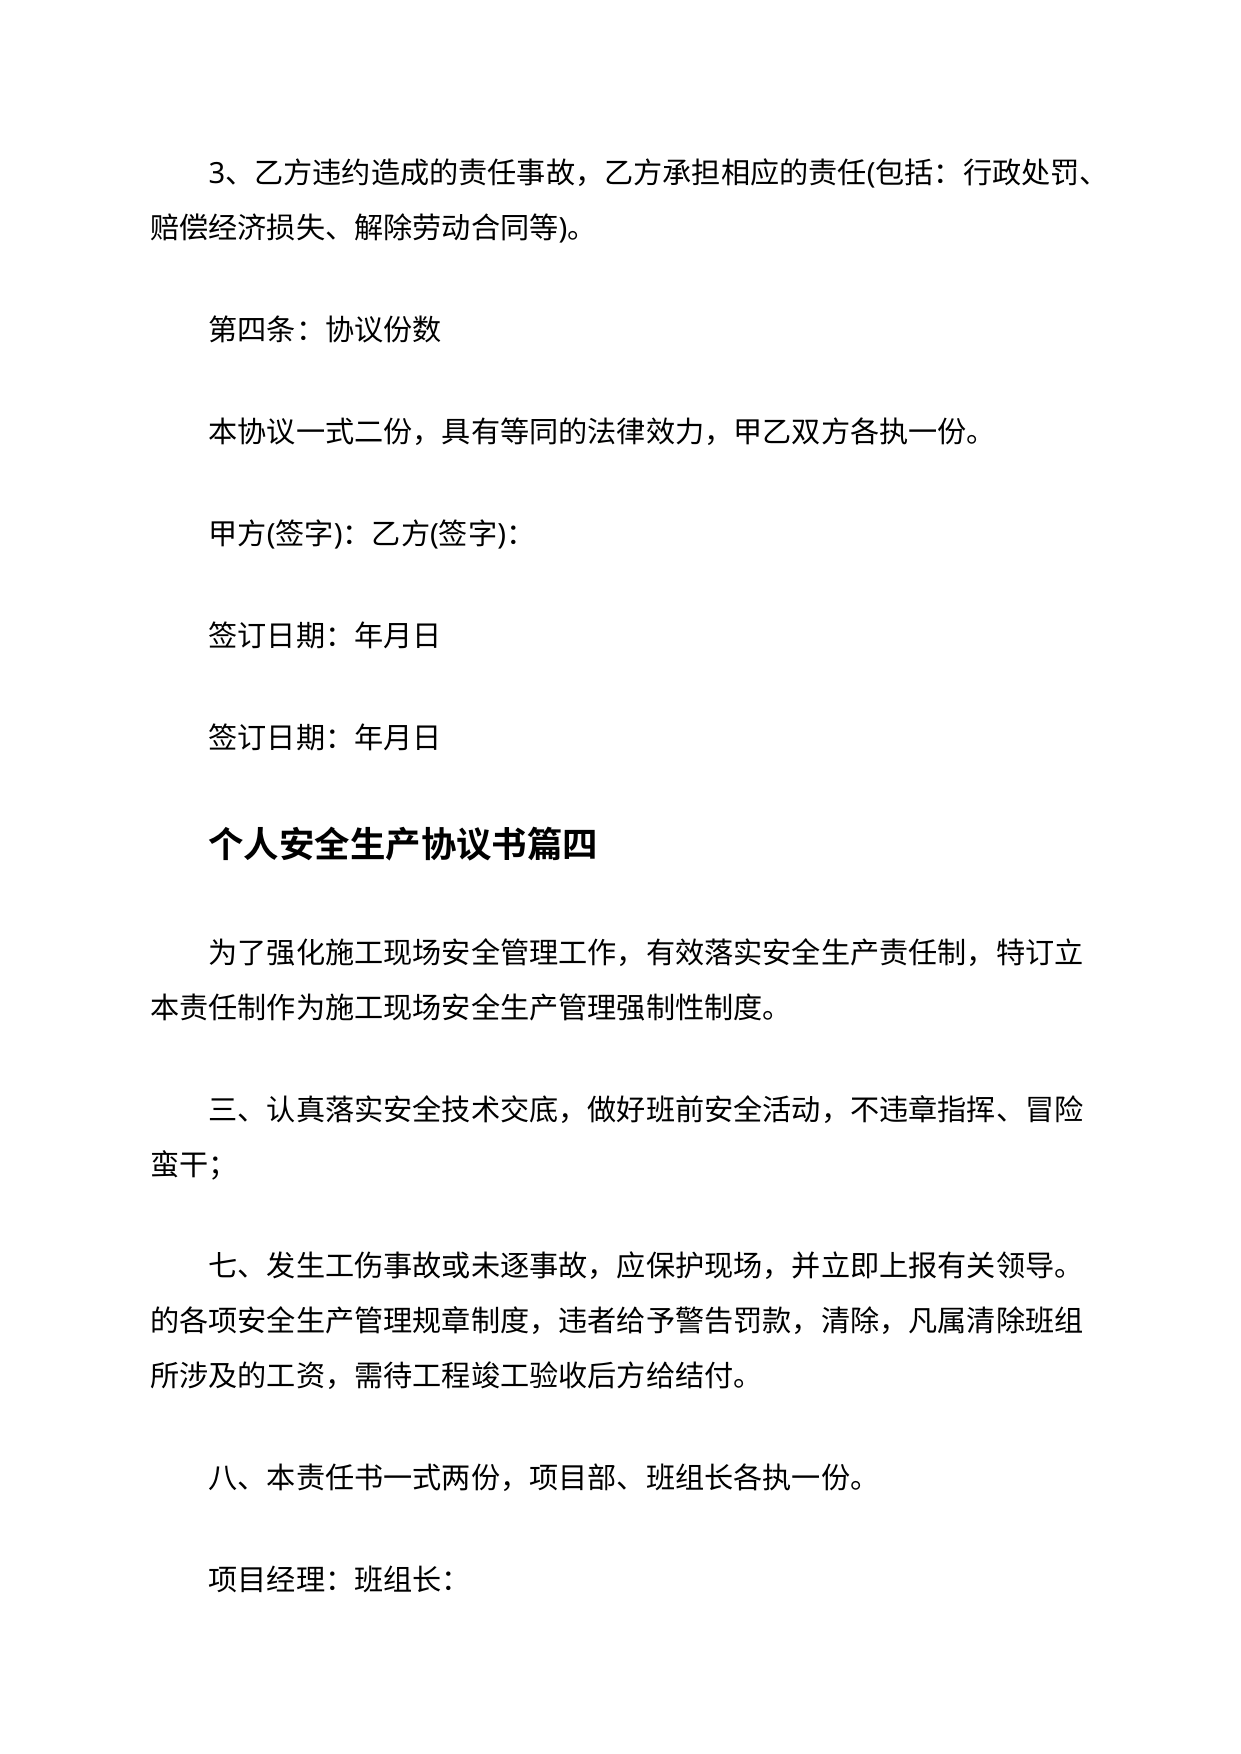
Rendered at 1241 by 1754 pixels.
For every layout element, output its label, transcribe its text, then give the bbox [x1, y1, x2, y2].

text 项目经理：班组长： [150, 1556, 1090, 1598]
text 七、发生工伤事故或未逐事故，应保护现场，并立即上报有关领导。的各项安全生产管理规章制度，违者给予警告罚款，清除，凡属清除班组所涉及的工资，需待工程竣工验收后方给结付。 [150, 1243, 1090, 1395]
text 八、本责任书一式两份，项目部、班组长各执一份。 [150, 1454, 1090, 1497]
text 个人安全生产协议书篇四 [150, 816, 1090, 867]
text 签订日期：年月日 [150, 612, 1090, 655]
text 第四条：协议份数 [150, 307, 1090, 349]
text 三、认真落实安全技术交底，做好班前安全活动，不违章指挥、冒险蛮干； [150, 1086, 1090, 1183]
text 3、乙方违约造成的责任事故，乙方承担相应的责任(包括：行政处罚、赔偿经济损失、解除劳动合同等)。 [150, 150, 1090, 247]
text 本协议一式二份，具有等同的法律效力，甲乙双方各执一份。 [150, 409, 1090, 451]
text 为了强化施工现场安全管理工作，有效落实安全生产责任制，特订立本责任制作为施工现场安全生产管理强制性制度。 [150, 929, 1090, 1027]
text 甲方(签字)：乙方(签字)： [150, 511, 1090, 553]
text 签订日期：年月日 [150, 714, 1090, 757]
